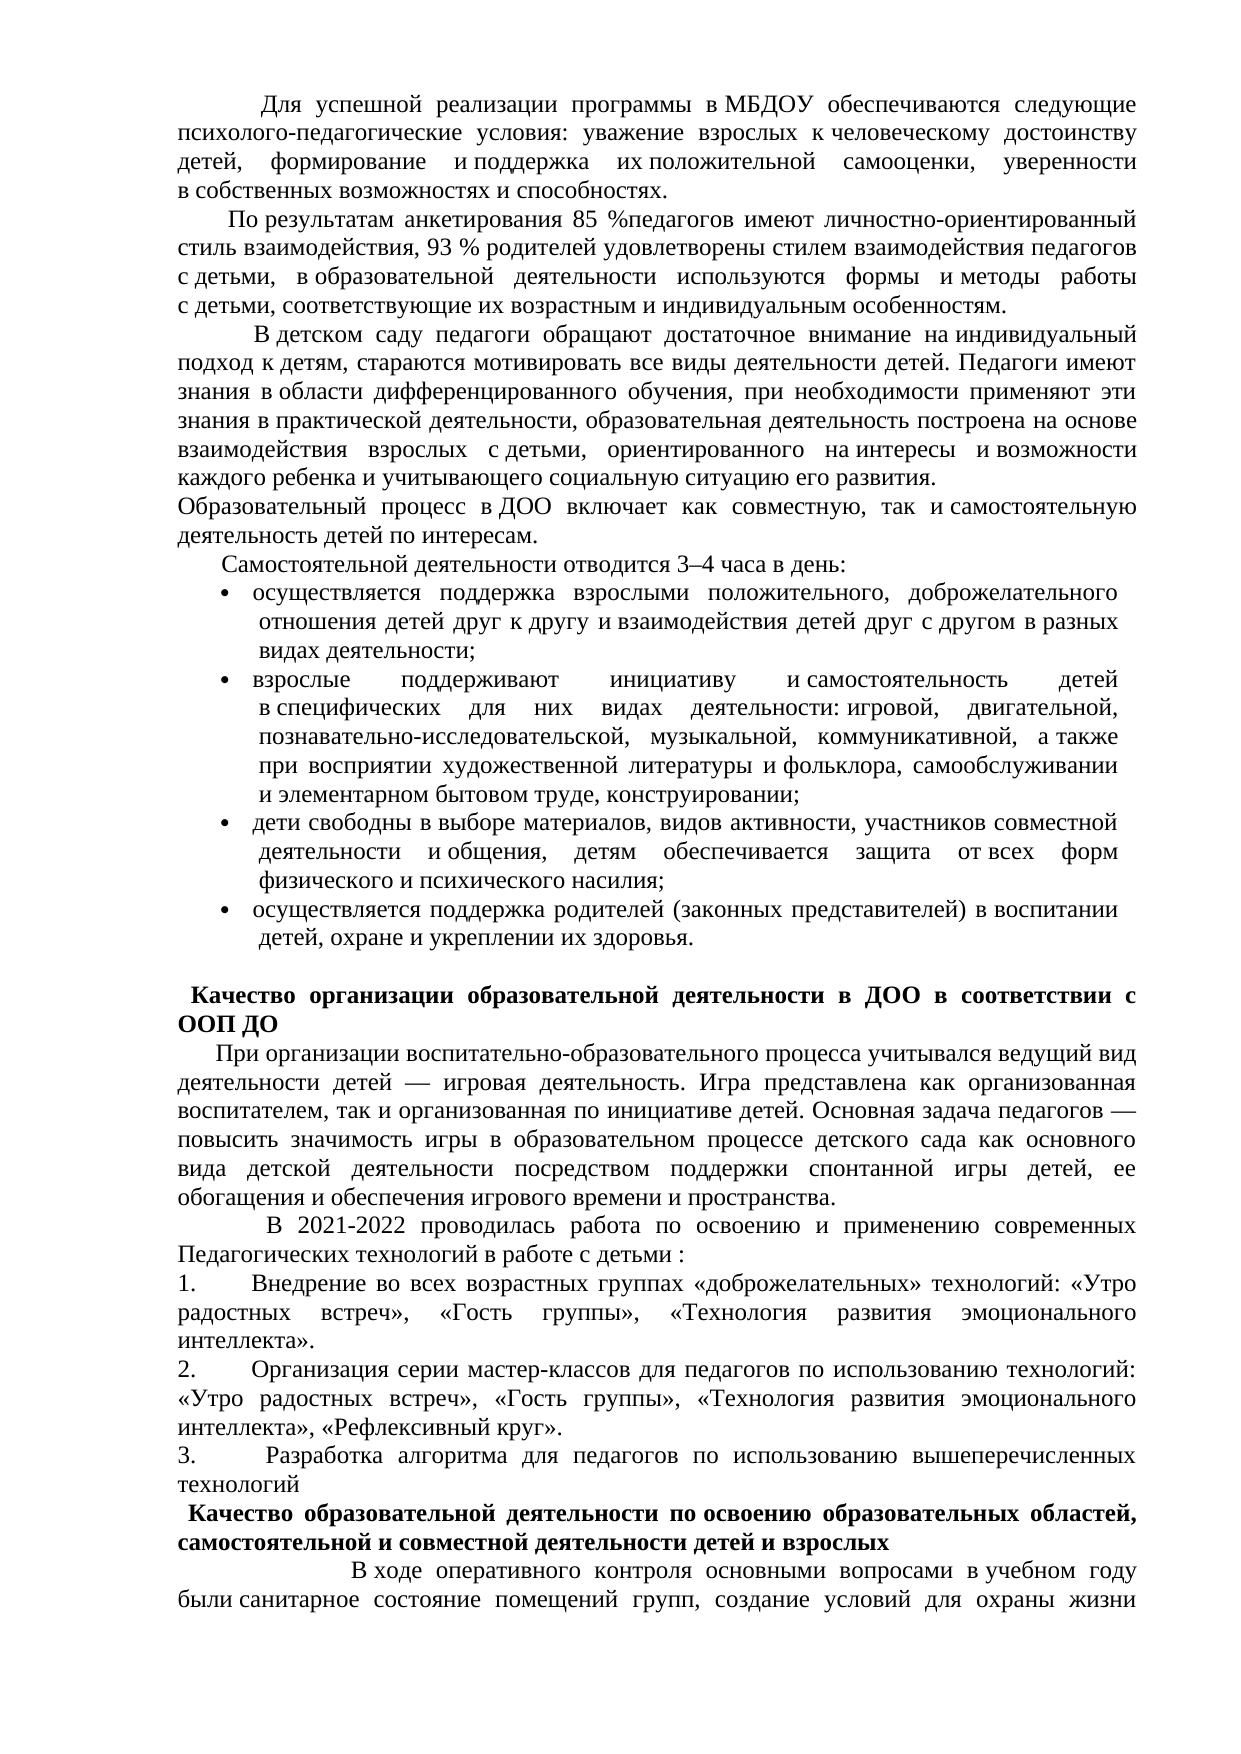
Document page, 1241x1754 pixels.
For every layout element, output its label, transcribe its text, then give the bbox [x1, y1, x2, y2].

text Образовательный процесс в ДОО включает как совместную, так и самостоятельную деятельность детей по интересам. [177, 491, 1137, 549]
text Для успешной реализации программы в МБДОУ обеспечиваются следующие психолого-педагогические условия: уважение взрослых к человеческому достоинству детей, формирование и поддержка их положительной самооценки, уверенности в собственных возможностях и способностях. [177, 89, 1137, 204]
text 1. Внедрение во всех возрастных группах «доброжелательных» технологий: «Утро радостных встреч», «Гость группы», «Технология развития эмоционального интеллекта». [177, 1268, 1137, 1354]
text По результатам анкетирования 85 %педагогов имеют личностно-ориентированный стиль взаимодействия, 93 % родителей удовлетворены стилем взаимодействия педагогов с детьми, в образовательной деятельности используются формы и методы работы с детьми, соответствующие их возрастным и индивидуальным особенностям. [177, 204, 1137, 319]
list осуществляется поддержка взрослыми положительного, доброжелательного отношения детей друг к другу и взаимодействия детей друг с другом в разных видах деятельности; [221, 577, 1118, 664]
text 3. Разработка алгоритма для педагогов по использованию вышеперечисленных технологий [177, 1440, 1137, 1498]
text 2. Организация серии мастер-классов для педагогов по использованию технологий: «Утро радостных встреч», «Гость группы», «Технология развития эмоционального интеллекта», «Рефлексивный круг». [177, 1354, 1137, 1440]
text Самостоятельной деятельности отводится 3–4 часа в день: [177, 549, 1137, 577]
list дети свободны в выборе материалов, видов активности, участников совместной деятельности и общения, детям обеспечивается защита от всех форм физического и психического насилия; [221, 807, 1118, 894]
text При организации воспитательно-образовательного процесса учитывался ведущий вид деятельности детей — игровая деятельность. Игра представлена как организованная воспитателем, так и организованная по инициативе детей. Основная задача педагогов — повысить значимость игры в образовательном процессе детского сада как основного вида детской деятельности посредством поддержки спонтанной игры детей, ее обогащения и обеспечения игрового времени и пространства. [177, 1038, 1137, 1210]
text Качество организации образовательной деятельности в ДОО в соответствии с ООП ДО [177, 980, 1137, 1038]
list взрослые поддерживают инициативу и самостоятельность детей в специфических для них видах деятельности: игровой, двигательной, познавательно-исследовательской, музыкальной, коммуникативной, а также при восприятии художественной литературы и фольклора, самообслуживании и элементарном бытовом труде, конструировании; [221, 664, 1118, 807]
list осуществляется поддержка родителей (законных представителей) в воспитании детей, охране и укреплении их здоровья. [221, 894, 1118, 951]
text Качество образовательной деятельности по освоению образовательных областей, самостоятельной и совместной деятельности детей и взрослых [177, 1498, 1137, 1555]
text В детском саду педагоги обращают достаточное внимание на индивидуальный подход к детям, стараются мотивировать все виды деятельности детей. Педагоги имеют знания в области дифференцированного обучения, при необходимости применяют эти знания в практической деятельности, образовательная деятельность построена на основе взаимодействия взрослых с детьми, ориентированного на интересы и возможности каждого ребенка и учитывающего социальную ситуацию его развития. [177, 319, 1137, 491]
text В 2021-2022 проводилась работа по освоению и применению современных Педагогических технологий в работе с детьми : [177, 1210, 1137, 1268]
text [177, 1555, 1137, 1613]
